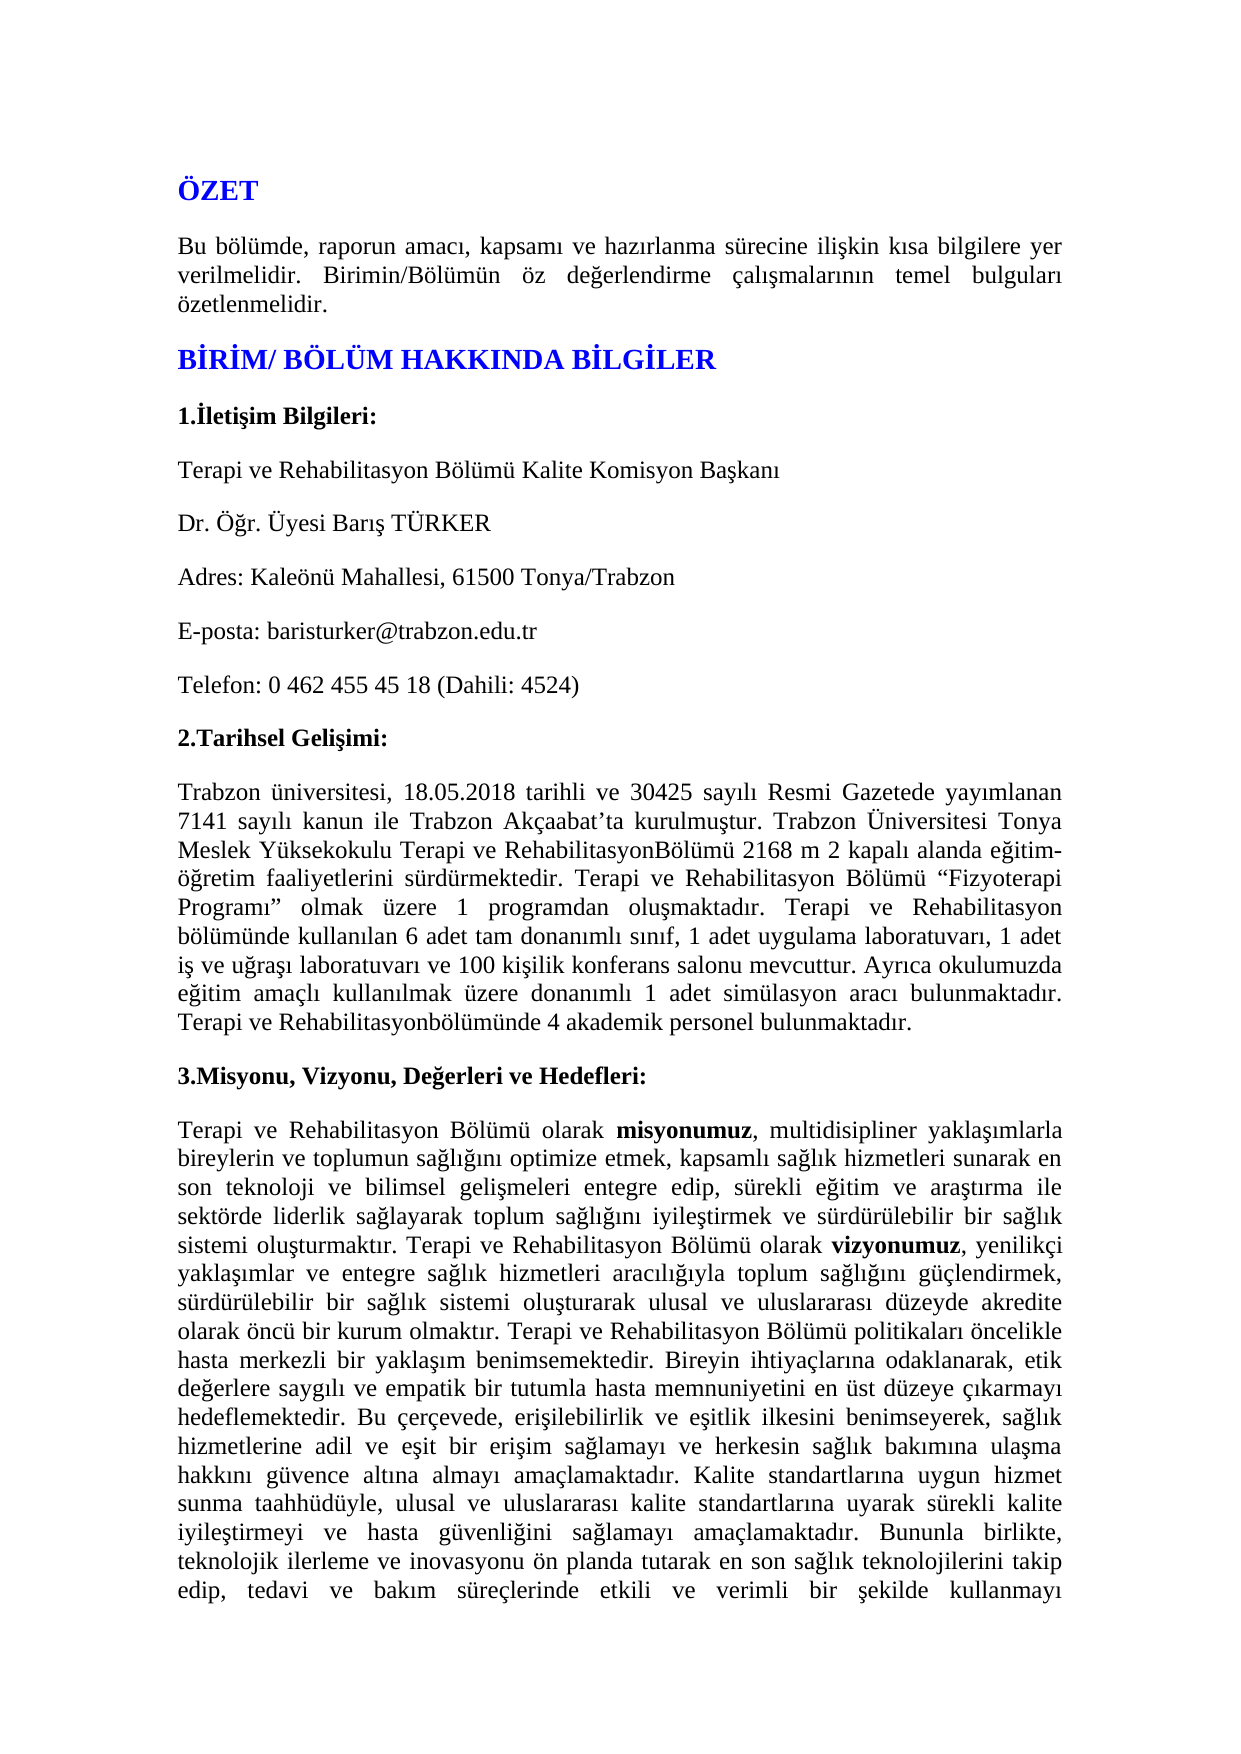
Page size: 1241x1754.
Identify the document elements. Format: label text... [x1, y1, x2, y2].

text 3.Misyonu, Vizyonu, Değerleri ve Hedefleri: [177, 1061, 1063, 1090]
text Dr. Öğr. Üyesi Barış TÜRKER [177, 508, 1063, 537]
text 1.İletişim Bilgileri: [177, 401, 1063, 430]
text 2.Tarihsel Gelişimi: [177, 723, 1063, 752]
text BİRİM/ BÖLÜM HAKKINDA BİLGİLER [177, 342, 1063, 376]
text E-posta: baristurker@trabzon.edu.tr [177, 616, 1063, 645]
text Telefon: 0 462 455 45 18 (Dahili: 4524) [177, 670, 1063, 698]
text ÖZET [177, 173, 1063, 206]
text Trabzon üniversitesi, 18.05.2018 tarihli ve 30425 sayılı Resmi Gazetede yayımlanan 7141 sayılı kanun ile Trabzon Akçaabat’ta kurulmuştur. Trabzon Üniversitesi Tonya Meslek Yüksekokulu Terapi ve RehabilitasyonBölümü 2168 m 2 kapalı alanda eğitim-öğretim faaliyetlerini sürdürmektedir. Terapi ve Rehabilitasyon Bölümü “Fizyoterapi Programı” olmak üzere 1 programdan oluşmaktadır. Terapi ve Rehabilitasyon bölümünde kullanılan 6 adet tam donanımlı sınıf, 1 adet uygulama laboratuvarı, 1 adet iş ve uğraşı laboratuvarı ve 100 kişilik konferans salonu mevcuttur. Ayrıca okulumuzda eğitim amaçlı kullanılmak üzere donanımlı 1 adet simülasyon aracı bulunmaktadır. Terapi ve Rehabilitasyonbölümünde 4 akademik personel bulunmaktadır. [177, 777, 1063, 1036]
text Bu bölümde, raporun amacı, kapsamı ve hazırlanma sürecine ilişkin kısa bilgilere yer verilmelidir. Birimin/Bölümün öz değerlendirme çalışmalarının temel bulguları özetlenmelidir. [177, 231, 1063, 317]
text Terapi ve Rehabilitasyon Bölümü Kalite Komisyon Başkanı [177, 455, 1063, 483]
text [177, 1115, 1063, 1603]
text Adres: Kaleönü Mahallesi, 61500 Tonya/Trabzon [177, 562, 1063, 591]
